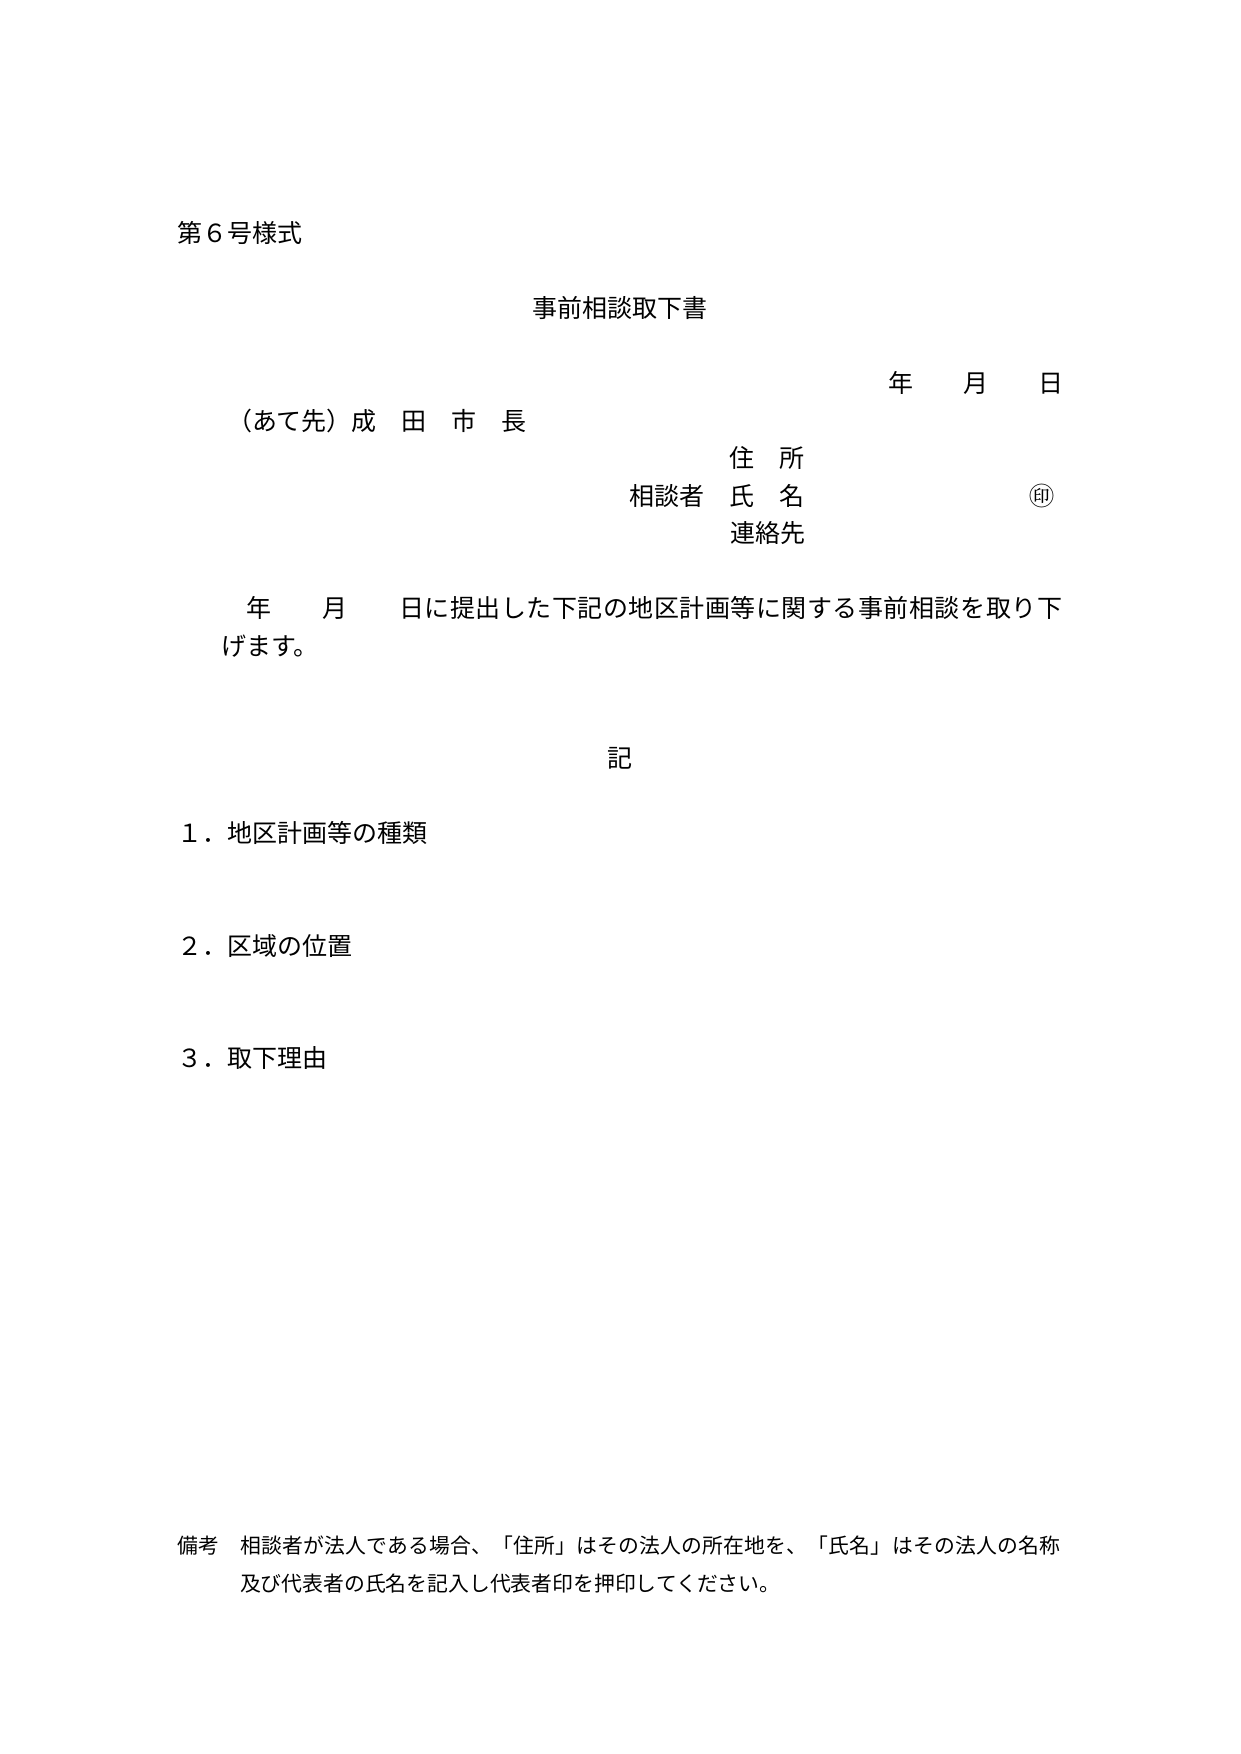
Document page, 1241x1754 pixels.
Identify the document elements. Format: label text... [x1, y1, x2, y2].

text （あて先）成 田 市 長 [177, 401, 1063, 438]
text 記 [177, 738, 1063, 776]
text ２．区域の位置 [177, 926, 1063, 963]
text 年 月 日 [177, 363, 1063, 401]
text 事前相談取下書 [177, 288, 1063, 326]
text 連絡先 [243, 513, 863, 551]
text 相談者 氏 名 ㊞ [629, 476, 1063, 513]
text １．地区計画等の種類 [177, 813, 1063, 851]
text 住 所 [629, 438, 1063, 476]
text 年 月 日に提出した下記の地区計画等に関する事前相談を取り下げます。 [221, 588, 1063, 663]
text 備考 相談者が法人である場合、「住所」はその法人の所在地を、「氏名」はその法人の名称及び代表者の氏名を記入し代表者印を押印してください。 [177, 1526, 1063, 1601]
text 第６号様式 [177, 213, 1063, 251]
text ３．取下理由 [177, 1038, 1063, 1076]
